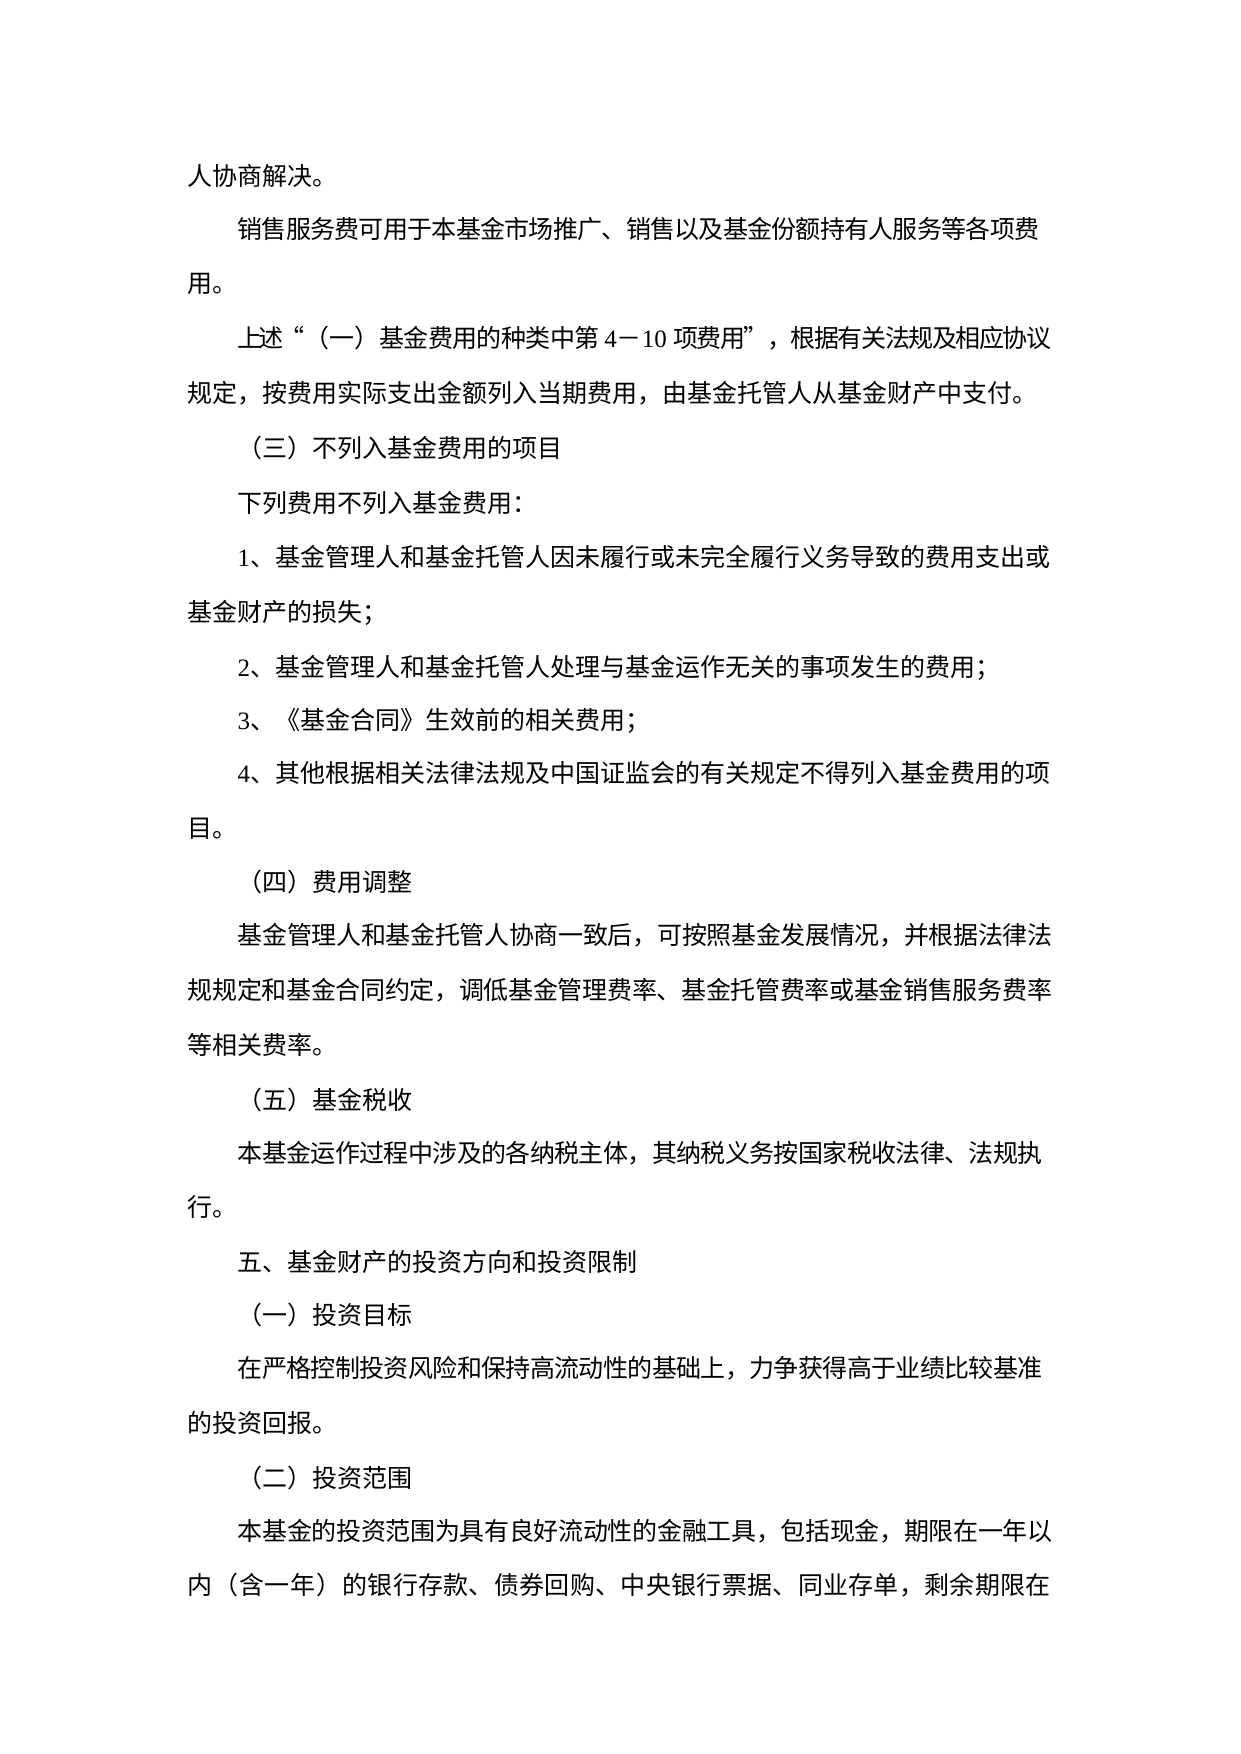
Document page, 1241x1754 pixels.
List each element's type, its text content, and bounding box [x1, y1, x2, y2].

text 在严格控制投资风险和保持高流动性的基础上，力争获得高于业绩比较基准的投资回报。 [187, 1348, 1053, 1439]
text （四）费用调整 [237, 863, 1078, 899]
text 2、基金管理人和基金托管人处理与基金运作无关的事项发生的费用； [237, 647, 1078, 684]
text （二）投资范围 [237, 1458, 1078, 1494]
text （一）投资目标 [237, 1296, 1078, 1332]
text （五）基金税收 [237, 1080, 1078, 1116]
text （三）不列入基金费用的项目下列费用不列入基金费用： [237, 428, 563, 519]
text 人协商解决。 [187, 156, 1078, 192]
text 1、基金管理人和基金托管人因未履行或未完全履行义务导致的费用支出或基金财产的损失； [187, 538, 1052, 629]
text 本基金运作过程中涉及的各纳税主体，其纳税义务按国家税收法律、法规执行。 [187, 1133, 1053, 1224]
text 销售服务费可用于本基金市场推广、销售以及基金份额持有人服务等各项费用。 [187, 209, 1053, 300]
text 五、基金财产的投资方向和投资限制 [237, 1242, 1078, 1279]
text 上述“（一）基金费用的种类中第 4－10 项费用”，根据有关法规及相应协议规定，按费用实际支出金额列入当期费用，由基金托管人从基金财产中支付。 [187, 319, 1053, 410]
text 基金管理人和基金托管人协商一致后，可按照基金发展情况，并根据法律法规规定和基金合同约定，调低基金管理费率、基金托管费率或基金销售服务费率等相关费率。 [187, 916, 1053, 1061]
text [187, 1511, 1053, 1602]
text 4、其他根据相关法律法规及中国证监会的有关规定不得列入基金费用的项目。 [187, 753, 1052, 844]
text 3、《基金合同》生效前的相关费用； [237, 700, 1078, 737]
